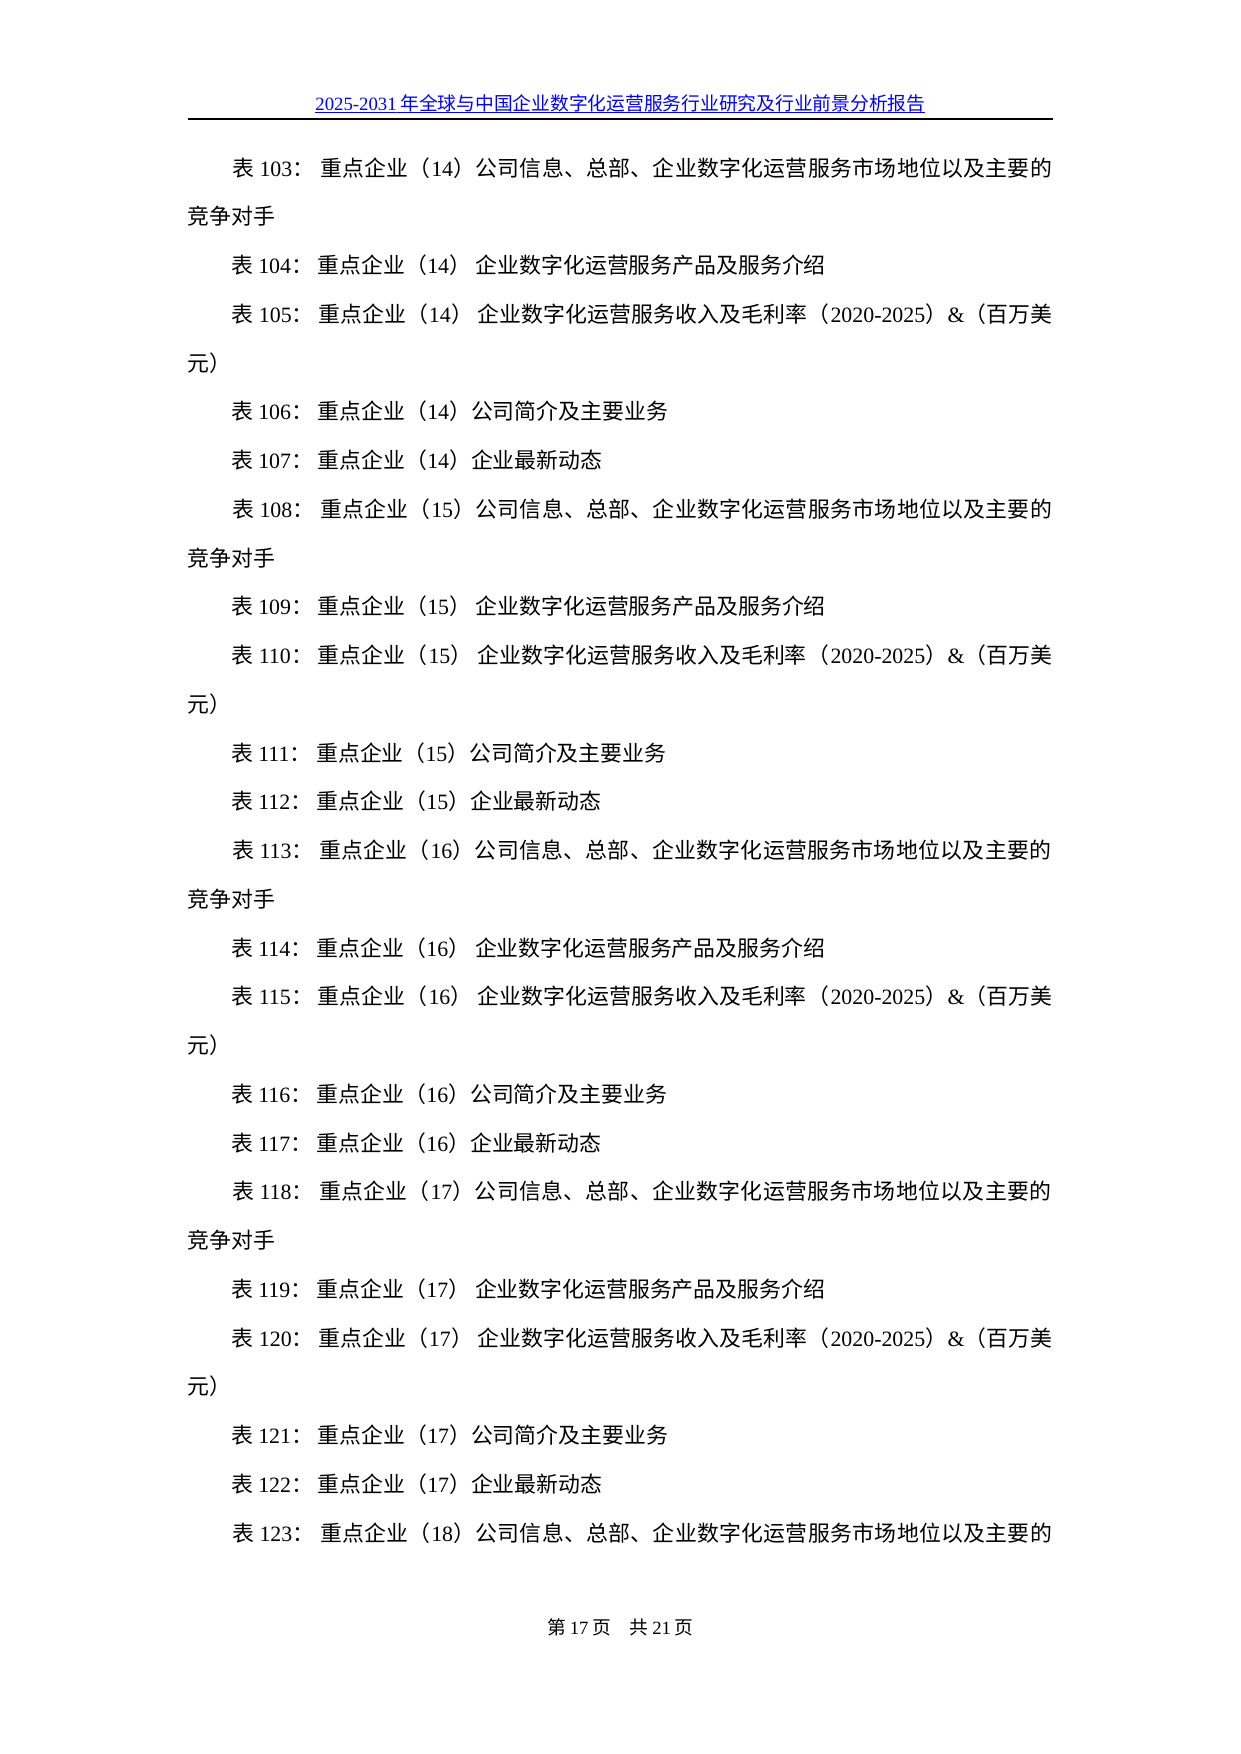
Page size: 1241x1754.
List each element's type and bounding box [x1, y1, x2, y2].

text [187, 150, 1053, 1548]
